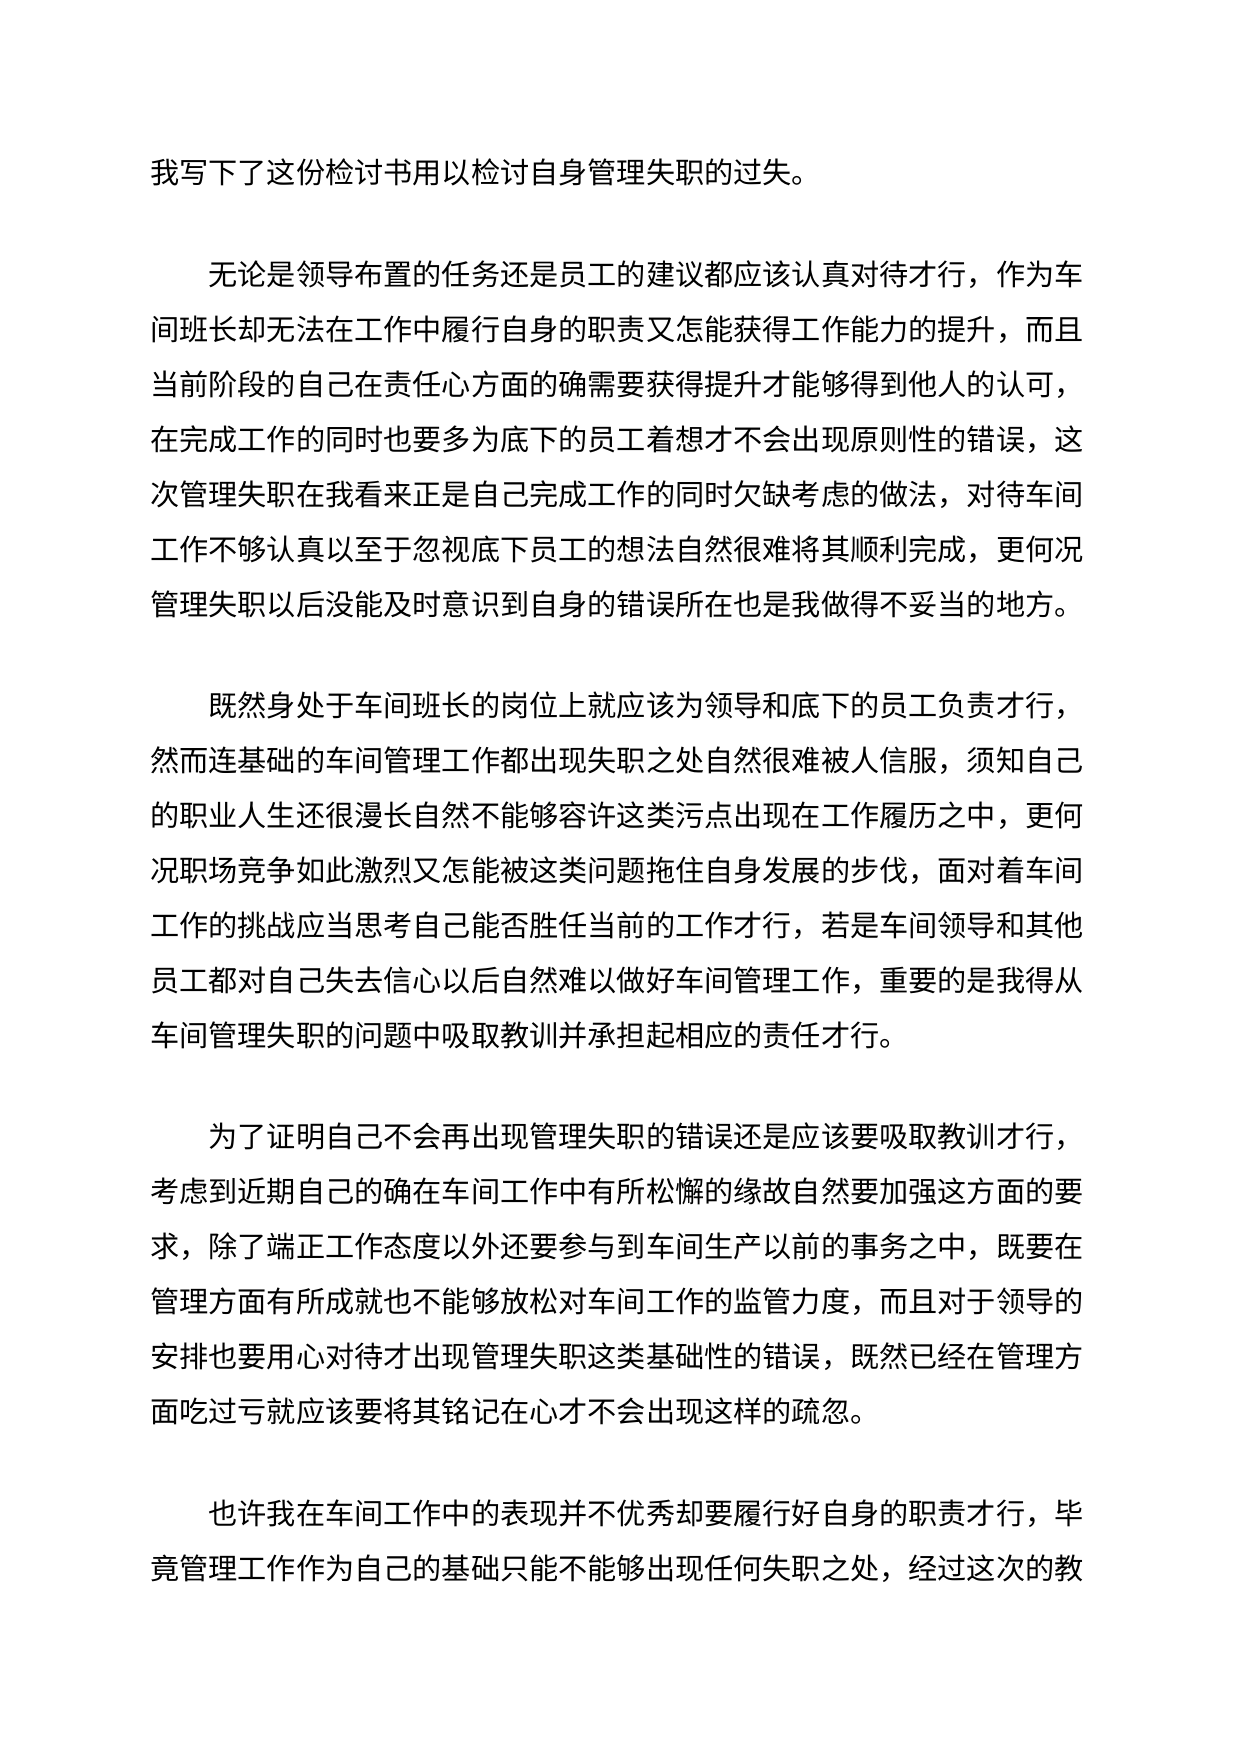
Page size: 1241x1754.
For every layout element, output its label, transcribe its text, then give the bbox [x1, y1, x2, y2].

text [150, 1490, 1090, 1587]
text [150, 150, 1090, 192]
text 无论是领导布置的任务还是员工的建议都应该认真对待才行，作为车间班长却无法在工作中履行自身的职责又怎能获得工作能力的提升，而且当前阶段的自己在责任心方面的确需要获得提升才能够得到他人的认可，在完成工作的同时也要多为底下的员工着想才不会出现原则性的错误，这次管理失职在我看来正是自己完成工作的同时欠缺考虑的做法，对待车间工作不够认真以至于忽视底下员工的想法自然很难将其顺利完成，更何况管理失职以后没能及时意识到自身的错误所在也是我做得不妥当的地方。 [150, 252, 1090, 623]
text 既然身处于车间班长的岗位上就应该为领导和底下的员工负责才行，然而连基础的车间管理工作都出现失职之处自然很难被人信服，须知自己的职业人生还很漫长自然不能够容许这类污点出现在工作履历之中，更何况职场竞争如此激烈又怎能被这类问题拖住自身发展的步伐，面对着车间工作的挑战应当思考自己能否胜任当前的工作才行，若是车间领导和其他员工都对自己失去信心以后自然难以做好车间管理工作，重要的是我得从车间管理失职的问题中吸取教训并承担起相应的责任才行。 [150, 683, 1090, 1054]
text 为了证明自己不会再出现管理失职的错误还是应该要吸取教训才行，考虑到近期自己的确在车间工作中有所松懈的缘故自然要加强这方面的要求，除了端正工作态度以外还要参与到车间生产以前的事务之中，既要在管理方面有所成就也不能够放松对车间工作的监管力度，而且对于领导的安排也要用心对待才出现管理失职这类基础性的错误，既然已经在管理方面吃过亏就应该要将其铭记在心才不会出现这样的疏忽。 [150, 1114, 1090, 1431]
